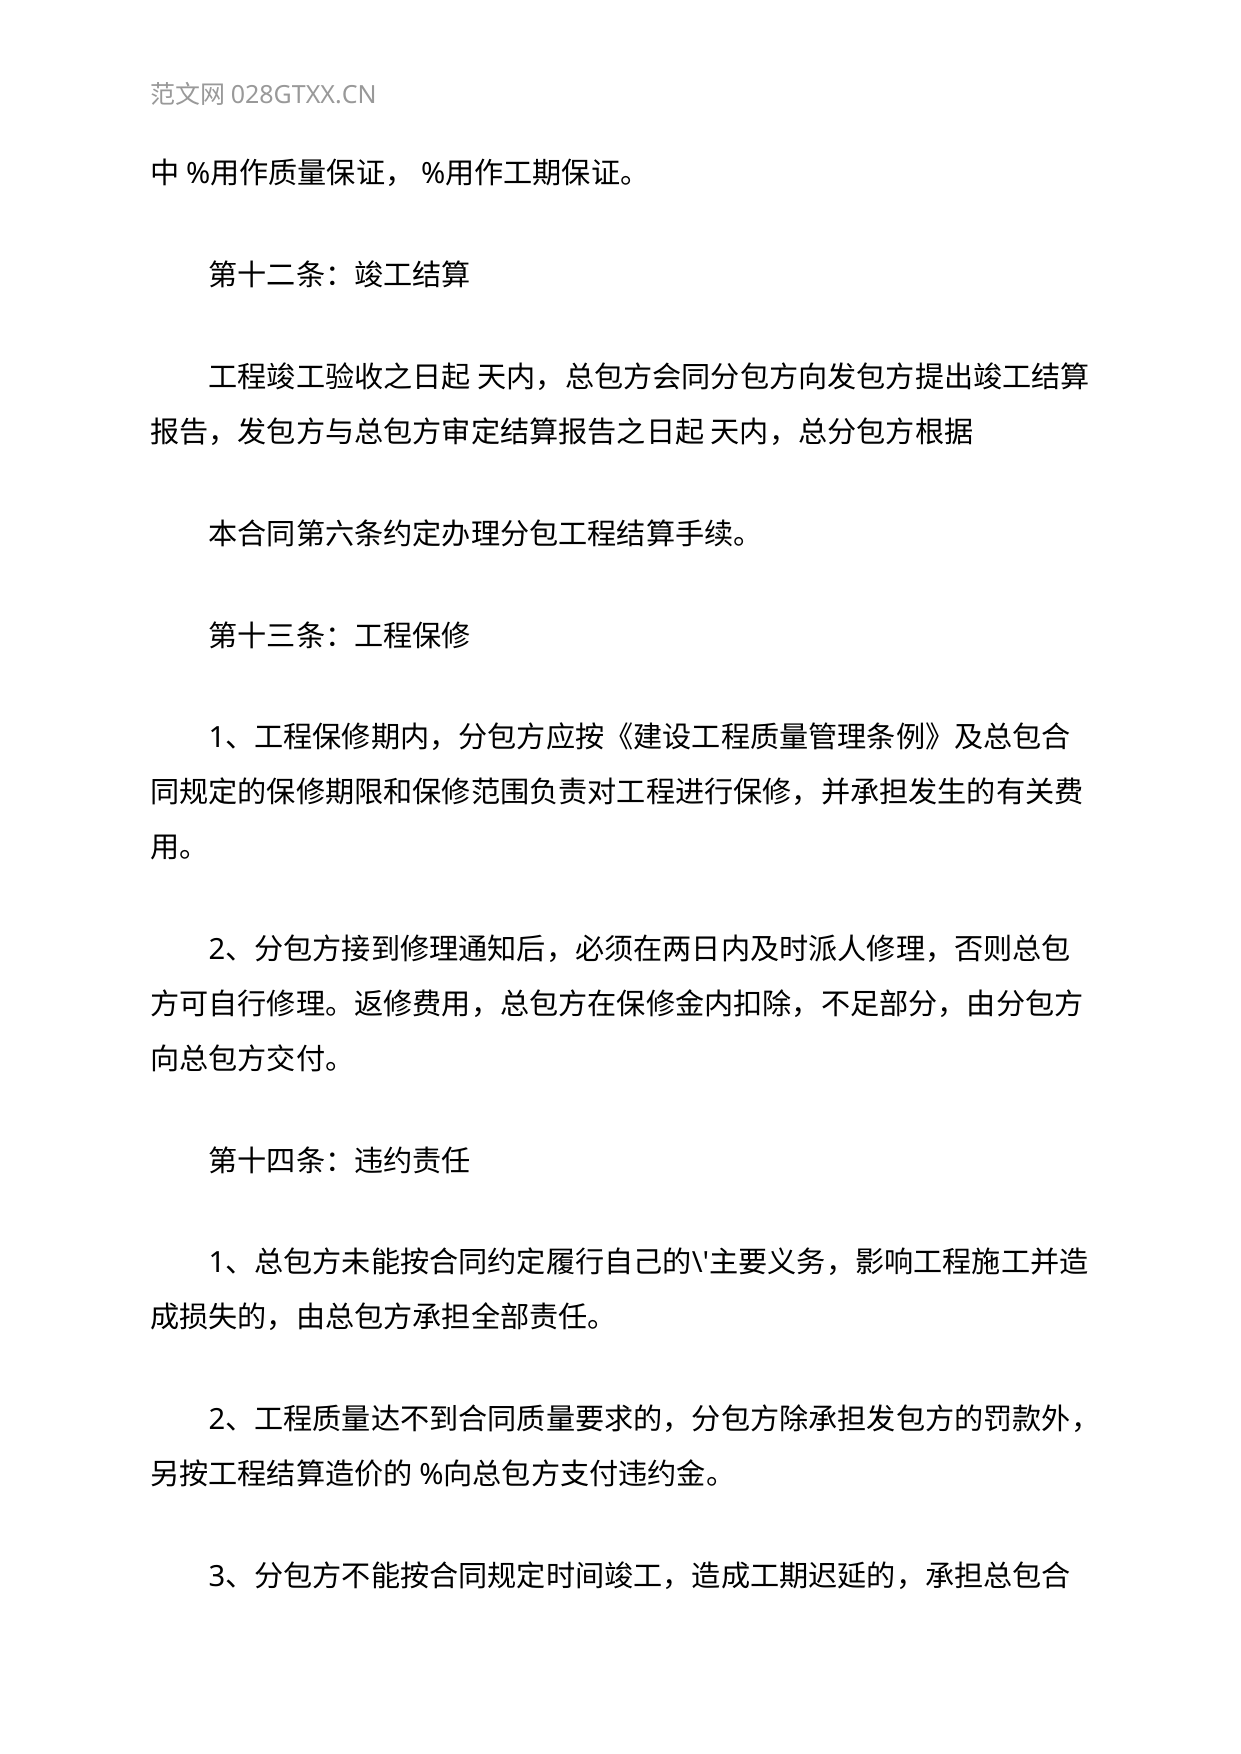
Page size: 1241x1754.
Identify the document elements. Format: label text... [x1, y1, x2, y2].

text 第十四条：违约责任 [150, 1137, 1090, 1179]
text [150, 1553, 1090, 1595]
text 1、总包方未能按合同约定履行自己的\'主要义务，影响工程施工并造成损失的，由总包方承担全部责任。 [150, 1239, 1090, 1336]
text 第十二条：竣工结算 [150, 252, 1090, 294]
text 本合同第六条约定办理分包工程结算手续。 [150, 510, 1090, 553]
text 2、工程质量达不到合同质量要求的，分包方除承担发包方的罚款外，另按工程结算造价的 %向总包方支付违约金。 [150, 1396, 1090, 1493]
text 第十三条：工程保修 [150, 612, 1090, 654]
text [150, 150, 1090, 192]
text 工程竣工验收之日起 天内，总包方会同分包方向发包方提出竣工结算报告，发包方与总包方审定结算报告之日起 天内，总分包方根据 [150, 354, 1090, 451]
text 1、工程保修期内，分包方应按《建设工程质量管理条例》及总包合同规定的保修期限和保修范围负责对工程进行保修，并承担发生的有关费用。 [150, 714, 1090, 866]
text 2、分包方接到修理通知后，必须在两日内及时派人修理，否则总包方可自行修理。返修费用，总包方在保修金内扣除，不足部分，由分包方向总包方交付。 [150, 926, 1090, 1078]
